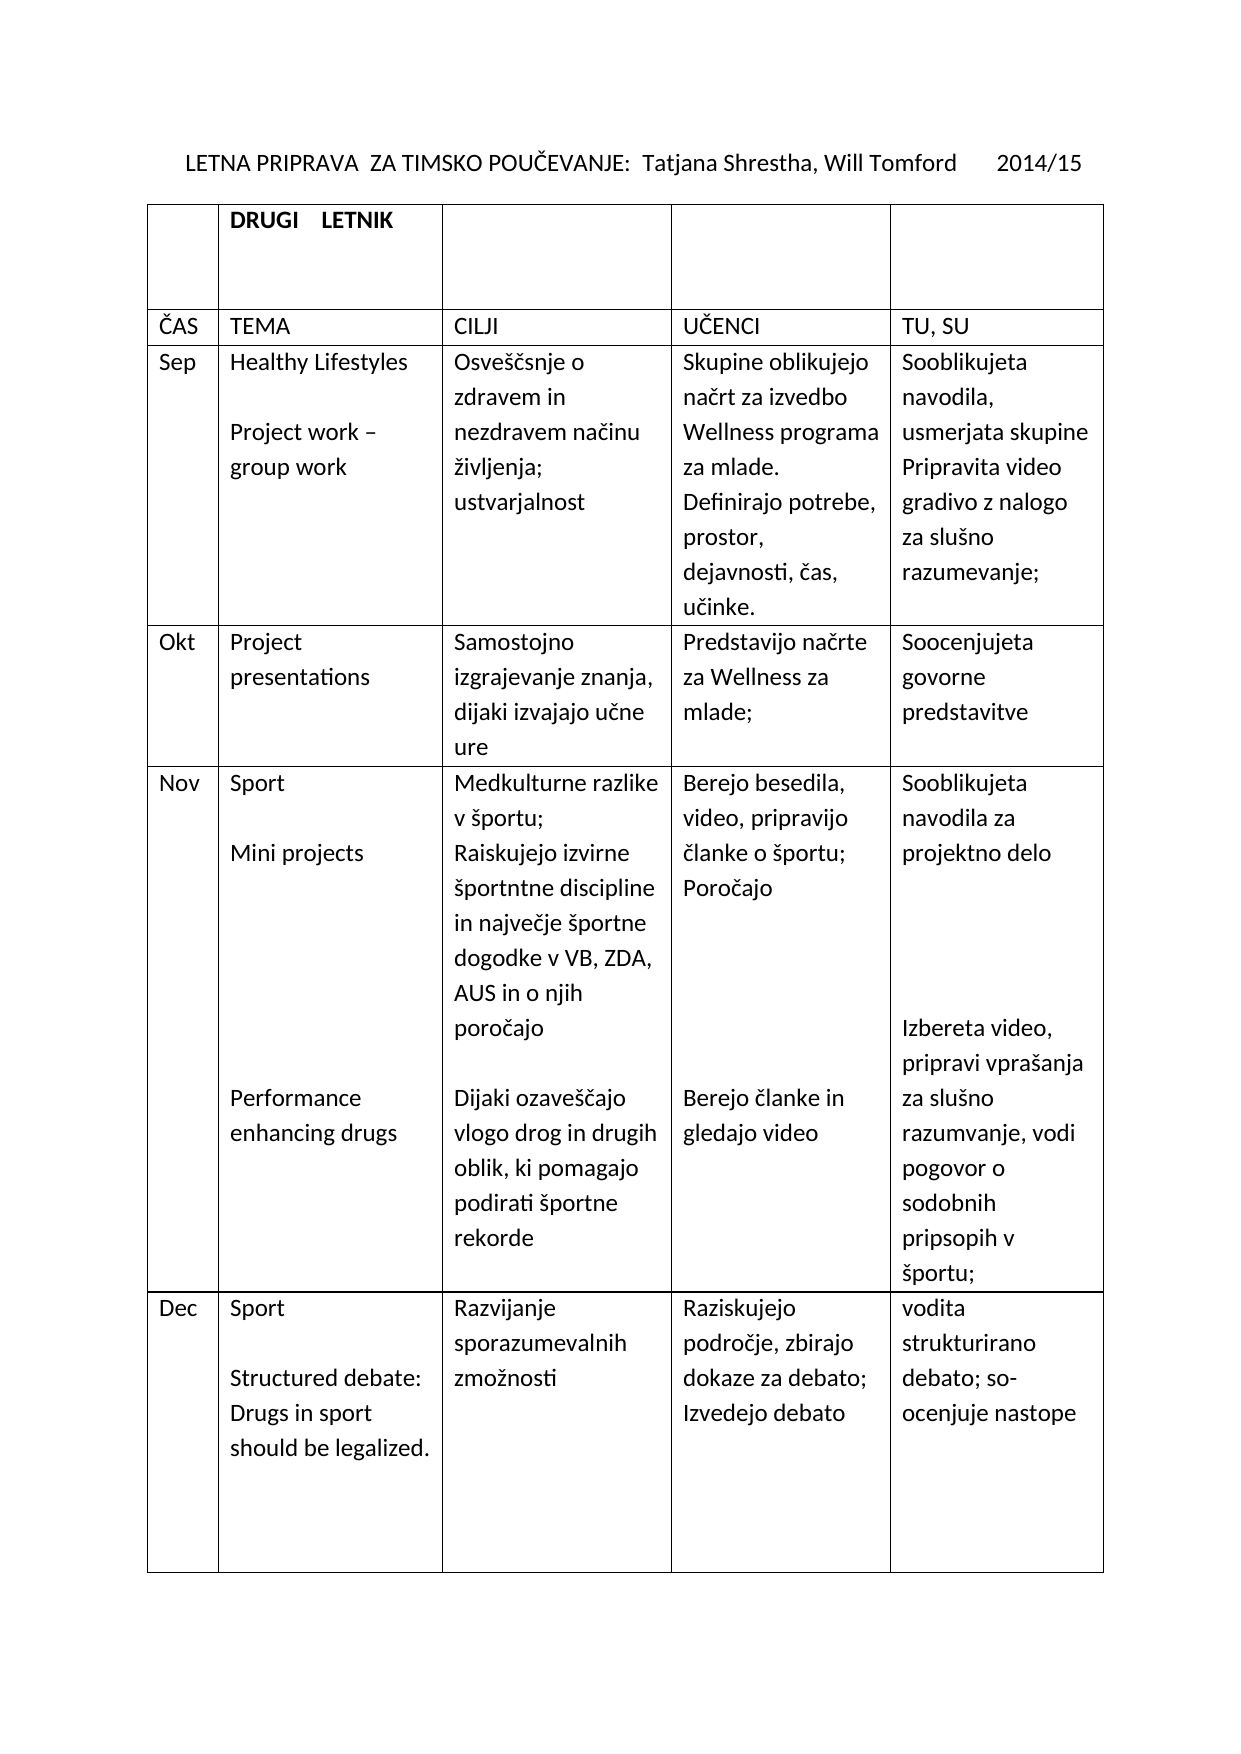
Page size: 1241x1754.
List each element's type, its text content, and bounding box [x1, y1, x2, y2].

table_cell Samostojno izgrajevanje znanja, dijaki izvajajo učne ure [443, 626, 671, 766]
table_cell Sep [148, 346, 218, 625]
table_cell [443, 1293, 671, 1572]
table_cell Healthy Lifestyles Project work – group work [219, 346, 442, 625]
table_cell TEMA [219, 310, 442, 345]
table_cell CILJI [443, 310, 671, 345]
table_cell Predstavijo načrte za Wellness za mlade; [672, 626, 890, 766]
table_cell Medkulturne razlike v športu; Raiskujejo izvirne športntne discipline in največje športne dogodke v VB, ZDA, AUS in o njih poročajo Dijaki ozaveščajo vlogo drog in drugih oblik, ki pomagajo podirati športne rekorde [443, 767, 671, 1291]
table_cell Dec [148, 1293, 218, 1572]
table_header [891, 205, 1103, 309]
table_cell Sport Mini projects Performance enhancing drugs [219, 767, 442, 1291]
table_header [443, 205, 671, 309]
table_cell Soocenjujeta govorne predstavitve [891, 626, 1103, 766]
table_cell UČENCI [672, 310, 890, 345]
table_header [672, 205, 890, 309]
table_header DRUGI LETNIK [219, 205, 442, 309]
table_cell Project presentations [219, 626, 442, 766]
table_cell Sooblikujeta navodila za projektno delo Izbereta video, pripravi vprašanja za slušno razumvanje, vodi pogovor o sodobnih pripsopih v športu; [891, 767, 1103, 1291]
table_header [148, 205, 218, 309]
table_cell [672, 1293, 890, 1572]
table_cell Skupine oblikujejo načrt za izvedbo Wellness programa za mlade. Definirajo potrebe, prostor, dejavnosti, čas, učinke. [672, 346, 890, 625]
text LETNA PRIPRAVA ZA TIMSKO POUČEVANJE: Tatjana Shrestha, Will Tomford 2014/15 [185, 148, 1093, 178]
table_cell Osveščsnje o zdravem in nezdravem načinu življenja; ustvarjalnost [443, 346, 671, 625]
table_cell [891, 1293, 1103, 1572]
table_cell ČAS [148, 310, 218, 345]
table_cell Berejo besedila, video, pripravijo članke o športu; Poročajo Berejo članke in gledajo video [672, 767, 890, 1291]
table_cell TU, SU [891, 310, 1103, 345]
table_cell Okt [148, 626, 218, 766]
table_cell Nov [148, 767, 218, 1291]
table_cell Sooblikujeta navodila, usmerjata skupine Pripravita video gradivo z nalogo za slušno razumevanje; [891, 346, 1103, 625]
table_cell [219, 1293, 442, 1572]
